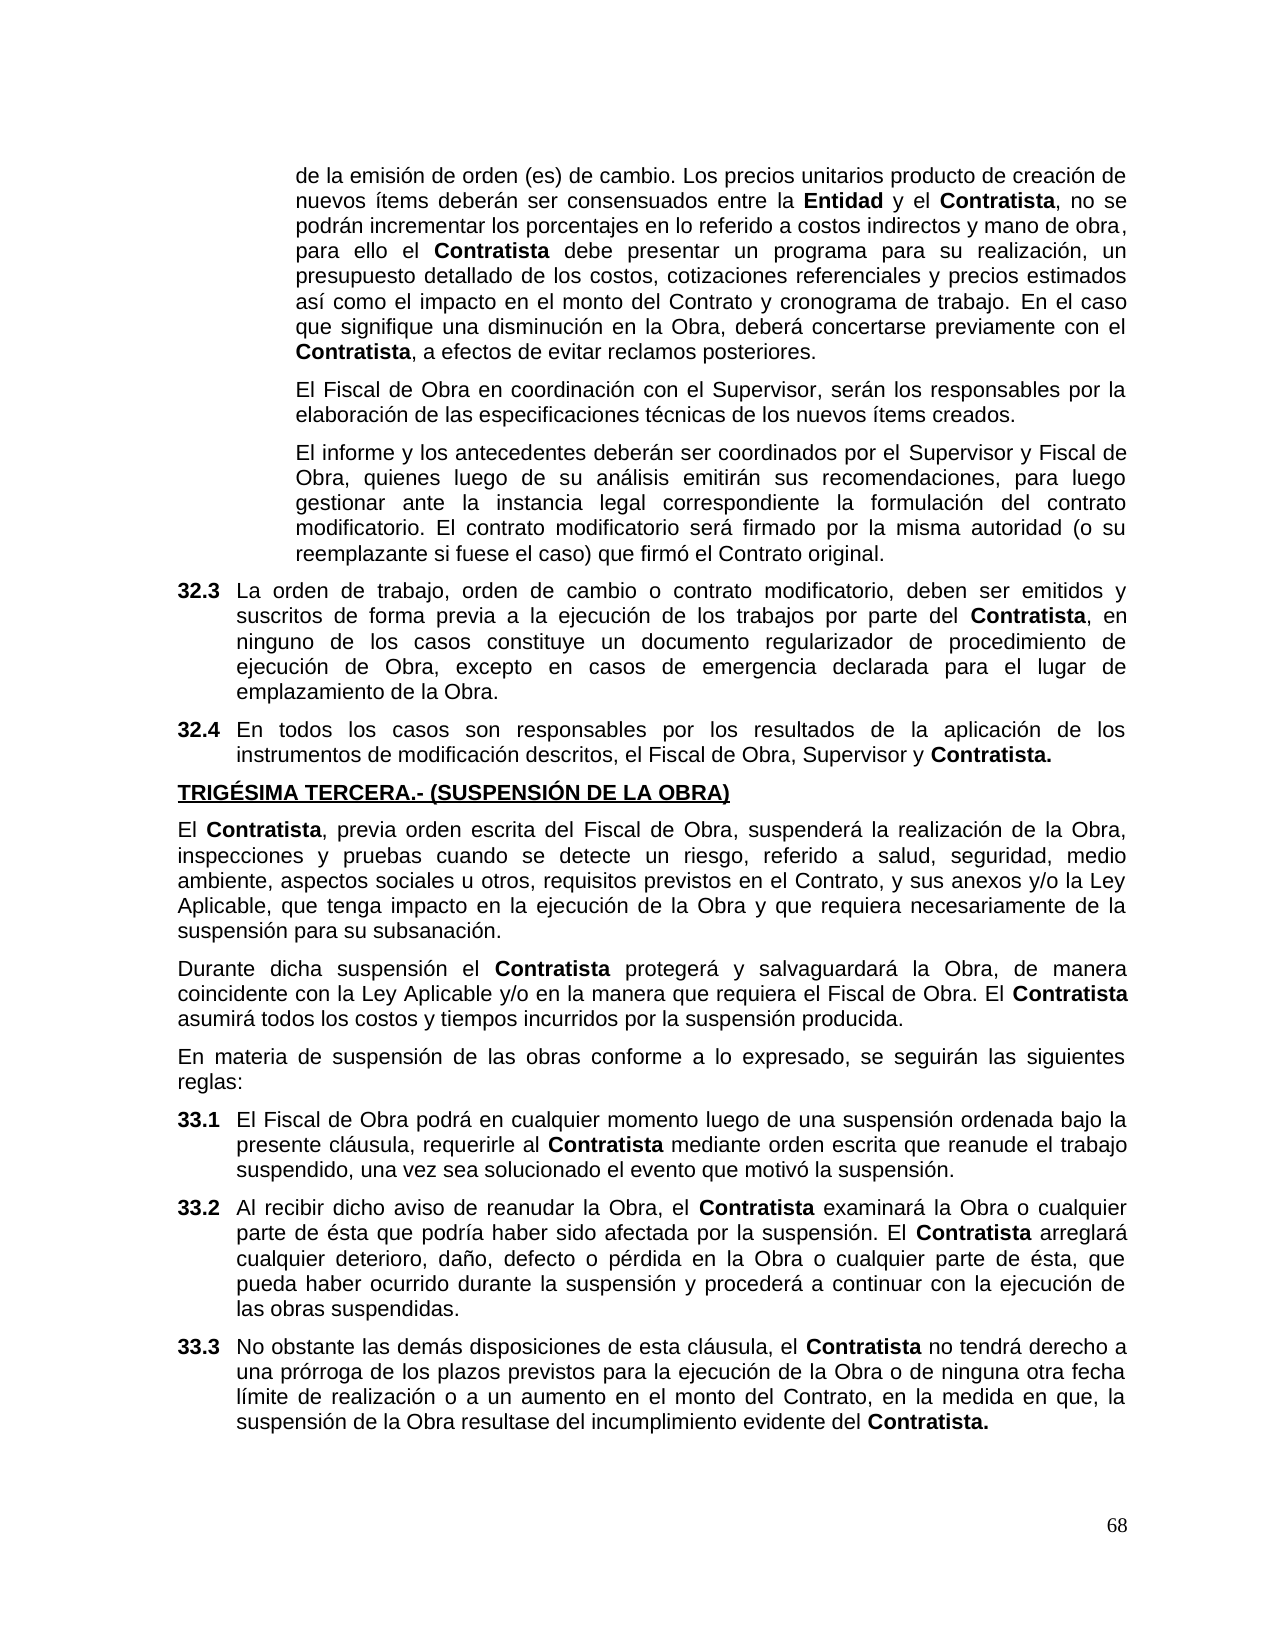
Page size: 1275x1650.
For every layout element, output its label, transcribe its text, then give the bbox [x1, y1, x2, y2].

text Durante dicha suspensión el Contratista protegerá y salvaguardará la Obra, de manera coincidente con la Ley Aplicable y/o en la manera que requiera el Fiscal de Obra. El Contratista asumirá todos los costos y tiempos incurridos por la suspensión producida. [177, 956, 1128, 1031]
text El Contratista, previa orden escrita del Fiscal de Obra, suspenderá la realización de la Obra, inspecciones y pruebas cuando se detecte un riesgo, referido a salud, seguridad, medio ambiente, aspectos sociales u otros, requisitos previstos en el Contrato, y sus anexos y/o la Ley Aplicable, que tenga impacto en la ejecución de la Obra y que requiera necesariamente de la suspensión para su subsanación. [177, 817, 1127, 943]
text TRIGÉSIMA TERCERA.- (SUSPENSIÓN DE LA OBRA) [177, 779, 1127, 805]
text 32.3 La orden de trabajo, orden de cambio o contrato modificatorio, deben ser emitidos y suscritos de forma previa a la ejecución de los trabajos por parte del Contratista, en ninguno de los casos constituye un documento regularizador de procedimiento de ejecución de Obra, excepto en casos de emergencia declarada para el lugar de emplazamiento de la Obra. [177, 578, 1127, 704]
list El Fiscal de Obra podrá en cualquier momento luego de una suspensión ordenada bajo la presente cláusula, requerirle al Contratista mediante orden escrita que reanude el trabajo suspendido, una vez sea solucionado el evento que motivó la suspensión. [177, 1107, 1128, 1182]
text El informe y los antecedentes deberán ser coordinados por el Supervisor y Fiscal de Obra, quienes luego de su análisis emitirán sus recomendaciones, para luego gestionar ante la instancia legal correspondiente la formulación del contrato modificatorio. El contrato modificatorio será firmado por la misma autoridad (o su reemplazante si fuese el caso) que firmó el Contrato original. [295, 439, 1127, 566]
text El Fiscal de Obra en coordinación con el Supervisor, serán los responsables por la elaboración de las especificaciones técnicas de los nuevos ítems creados. [295, 377, 1127, 427]
list No obstante las demás disposiciones de esta cláusula, el Contratista no tendrá derecho a una prórroga de los plazos previstos para la ejecución de la Obra o de ninguna otra fecha límite de realización o a un aumento en el monto del Contrato, en la medida en que, la suspensión de la Obra resultase del incumplimiento evidente del Contratista. [177, 1333, 1127, 1434]
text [295, 162, 1127, 364]
list Al recibir dicho aviso de reanudar la Obra, el Contratista examinará la Obra o cualquier parte de ésta que podría haber sido afectada por la suspensión. El Contratista arreglará cualquier deterioro, daño, defecto o pérdida en la Obra o cualquier parte de ésta, que pueda haber ocurrido durante la suspensión y procederá a continuar con la ejecución de las obras suspendidas. [177, 1195, 1127, 1321]
text 32.4 En todos los casos son responsables por los resultados de la aplicación de los instrumentos de modificación descritos, el Fiscal de Obra, Supervisor y Contratista. [177, 717, 1127, 767]
text En materia de suspensión de las obras conforme a lo expresado, se seguirán las siguientes reglas: [177, 1044, 1127, 1094]
